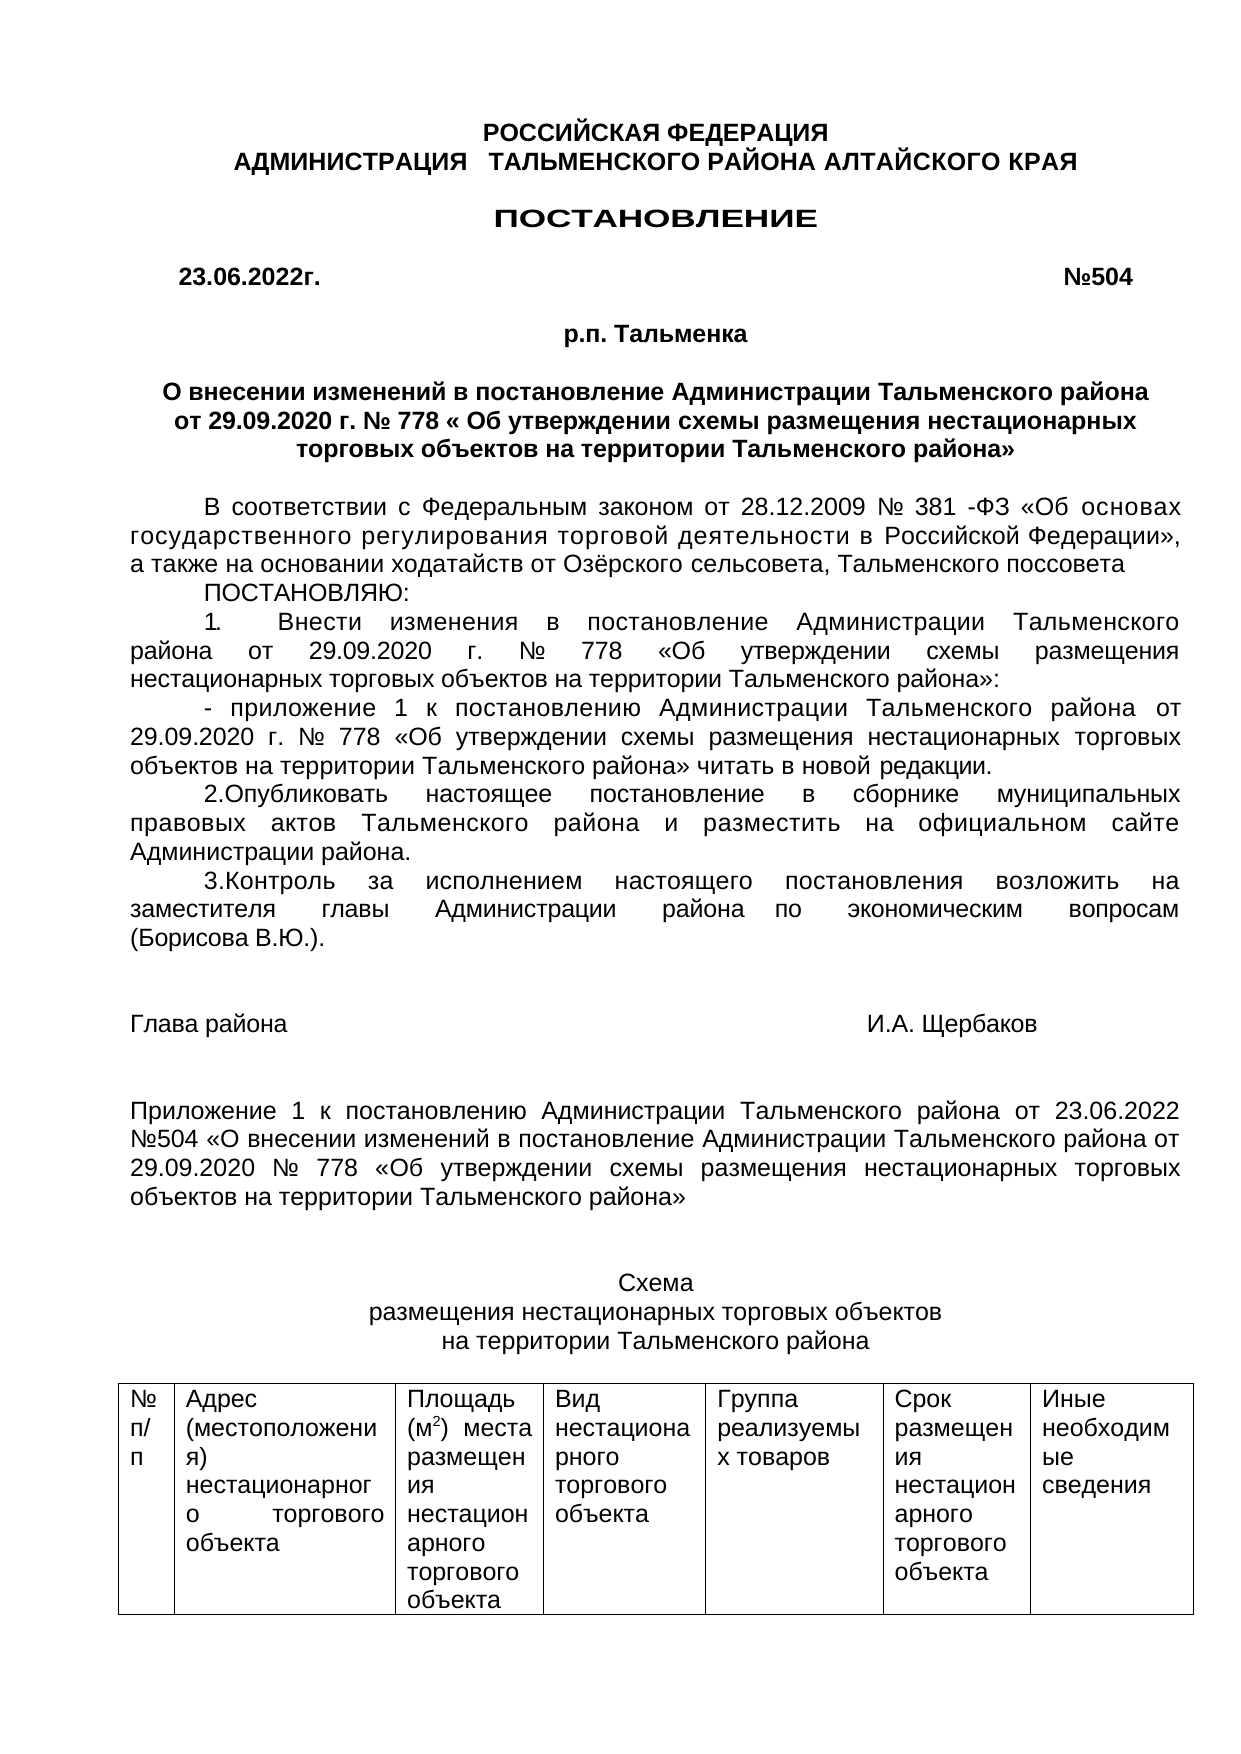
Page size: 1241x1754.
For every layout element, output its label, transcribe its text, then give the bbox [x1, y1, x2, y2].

text - приложение 1 к постановлению Администрации Тальменского района от 29.09.2020 г. № 778 «Об утверждении схемы размещения нестационарных торговых объектов на территории Тальменского района» читать в новой редакции. [130, 693, 1181, 779]
text ПОСТАНОВЛЕНИЕ [130, 204, 1181, 233]
text В соответствии с Федеральным законом от 28.12.2009 № 381 -ФЗ «Об основах государственного регулирования торговой деятельности в Российской Федерации», а также на основании ходатайств от Озёрского сельсовета, Тальменского поссовета [130, 492, 1181, 578]
table_header Срок размещения нестационарного торгового объекта [884, 1384, 1030, 1614]
text торговых объектов на территории Тальменского района» [130, 434, 1181, 463]
text Схема [130, 1268, 1181, 1297]
text 2.Опубликовать настоящее постановление в сборнике муниципальных правовых актов Тальменского района и разместить на официальном сайте Администрации района. [130, 779, 1181, 866]
table_header Вид нестационарного торгового объекта [544, 1384, 705, 1614]
table_header № п/п [119, 1384, 174, 1614]
text на территории Тальменского района [130, 1326, 1181, 1354]
text О внесении изменений в постановление Администрации Тальменского района [130, 377, 1181, 406]
text 23.06.2022г. №504 [130, 262, 1181, 291]
text РОССИЙСКАЯ ФЕДЕРАЦИЯ [130, 118, 1181, 147]
text АДМИНИСТРАЦИЯ ТАЛЬМЕНСКОГО РАЙОНА АЛТАЙСКОГО КРАЯ [130, 147, 1181, 176]
text 1. Внести изменения в постановление Администрации Тальменского района от 29.09.2020 г. № 778 «Об утверждении схемы размещения нестационарных торговых объектов на территории Тальменского района»: [130, 607, 1181, 693]
text Глава района И.А. Щербаков [130, 1009, 1181, 1038]
text Приложение 1 к постановлению Администрации Тальменского района от 23.06.2022 №504 «О внесении изменений в постановление Администрации Тальменского района от 29.09.2020 № 778 «Об утверждении схемы размещения нестационарных торговых объектов на территории Тальменского района» [130, 1096, 1181, 1211]
text от 29.09.2020 г. № 778 « Об утверждении схемы размещения нестационарных [130, 406, 1181, 434]
table_header Иные необходимые сведения [1031, 1384, 1193, 1614]
table_header Группа реализуемых товаров [706, 1384, 883, 1614]
text 3.Контроль за исполнением настоящего постановления возложить на заместителя главы Администрации района по экономическим вопросам (Борисова В.Ю.). [130, 866, 1181, 952]
table_header Площадь (м2) места размещения нестационарного торгового объекта [396, 1384, 543, 1614]
table_header Адрес (местоположения) нестационарного торгового объекта [175, 1384, 395, 1614]
text ПОСТАНОВЛЯЮ: [130, 578, 1181, 607]
text размещения нестационарных торговых объектов [130, 1297, 1181, 1326]
text р.п. Тальменка [130, 319, 1181, 348]
